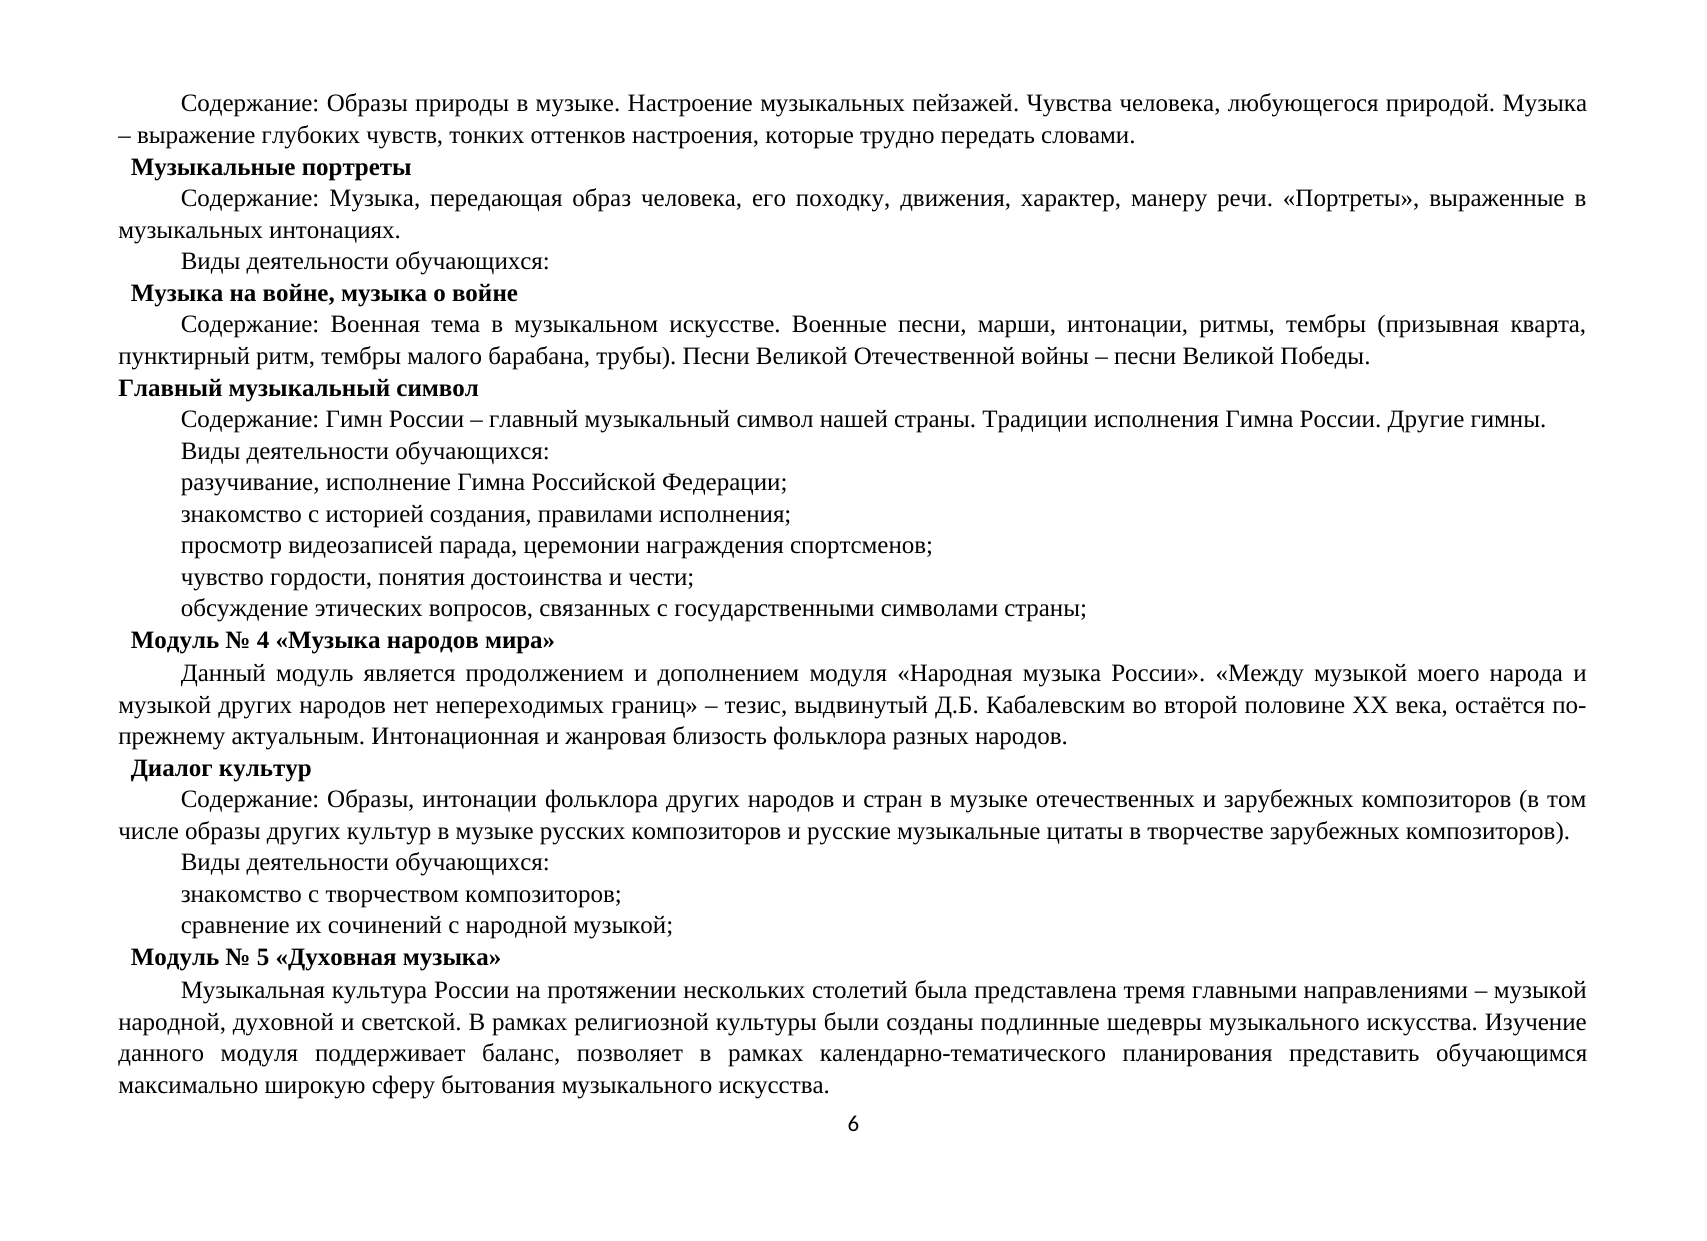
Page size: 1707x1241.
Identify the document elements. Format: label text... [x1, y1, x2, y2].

text Содержание: Гимн России – главный музыкальный символ нашей страны. Традиции исполнения Гимна России. Другие гимны. [118, 404, 1588, 433]
text Музыка на войне, музыка о войне [131, 278, 1588, 307]
text сравнение их сочинений с народной музыкой; [118, 911, 1588, 939]
text Модуль № 4 «Музыка народов мира» [131, 625, 1588, 654]
text Содержание: Музыка, передающая образ человека, его походку, движения, характер, манеру речи. «Портреты», выраженные в музыкальных интонациях. [118, 183, 1588, 243]
text Содержание: Военная тема в музыкальном искусстве. Военные песни, марши, интонации, ритмы, тембры (призывная кварта, пунктирный ритм, тембры малого барабана, трубы). Песни Великой Отечественной войны – песни Великой Победы. [118, 309, 1588, 370]
text знакомство с историей создания, правилами исполнения; [118, 499, 1588, 528]
text чувство гордости, понятия достоинства и чести; [118, 562, 1588, 591]
text Виды деятельности обучающихся: [118, 436, 1588, 464]
text Музыкальная культура России на протяжении нескольких столетий была представлена тремя главными направлениями – музыкой народной, духовной и светской. В рамках религиозной культуры были созданы подлинные шедевры музыкального искусства. Изучение данного модуля поддерживает баланс, позволяет в рамках календарно-тематического планирования представить обучающимся максимально широкую сферу бытования музыкального искусства. [118, 975, 1588, 1099]
text Данный модуль является продолжением и дополнением модуля «Народная музыка России». «Между музыкой моего народа и музыкой других народов нет непереходимых границ» – тезис, выдвинутый Д.Б. Кабалевским во второй половине ХХ века, остаётся по-прежнему актуальным. Интонационная и жанровая близость фольклора разных народов. [118, 658, 1588, 750]
text Диалог культур [131, 753, 1588, 782]
text обсуждение этических вопросов, связанных с государственными символами страны; [118, 593, 1588, 622]
text Виды деятельности обучающихся: [118, 246, 1588, 275]
text разучивание, исполнение Гимна Российской Федерации; [118, 467, 1588, 496]
text знакомство с творчеством композиторов; [118, 879, 1588, 908]
text Модуль № 5 «Духовная музыка» [131, 942, 1588, 971]
text Содержание: Образы природы в музыке. Настроение музыкальных пейзажей. Чувства человека, любующегося природой. Музыка – выражение глубоких чувств, тонких оттенков настроения, которые трудно передать словами. [118, 88, 1588, 149]
text Музыкальные портреты [131, 152, 1588, 180]
text Виды деятельности обучающихся: [118, 847, 1588, 876]
text Главный музыкальный символ [118, 373, 1588, 401]
text просмотр видеозаписей парада, церемонии награждения спортсменов; [118, 530, 1588, 559]
text Содержание: Образы, интонации фольклора других народов и стран в музыке отечественных и зарубежных композиторов (в том числе образы других культур в музыке русских композиторов и русские музыкальные цитаты в творчестве зарубежных композиторов). [118, 784, 1588, 845]
